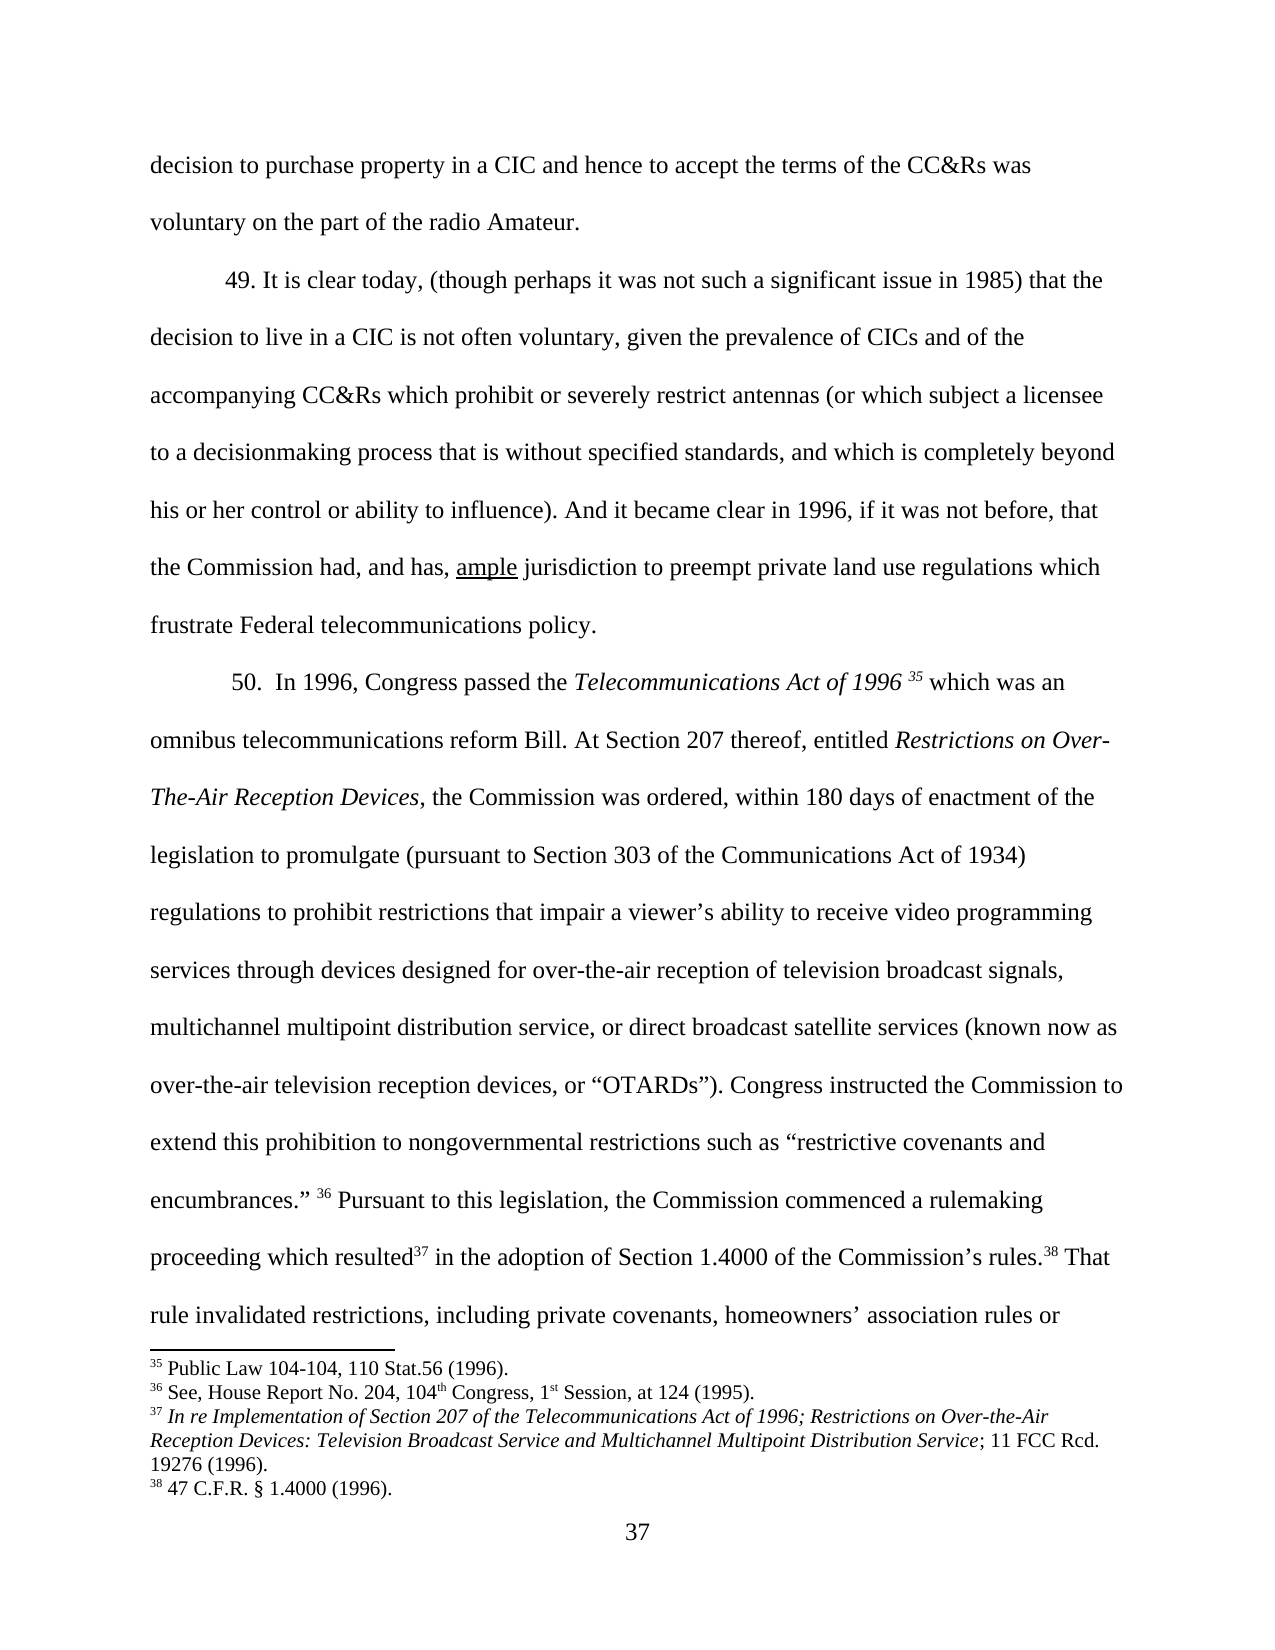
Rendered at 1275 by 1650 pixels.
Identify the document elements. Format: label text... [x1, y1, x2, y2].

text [150, 150, 1125, 236]
text 49. It is clear today, (though perhaps it was not such a significant issue in 1985) that the decision to live in a CIC is not often voluntary, given the prevalence of CICs and of the accompanying CC&Rs which prohibit or severely restrict antennas (or which subject a licensee to a decisionmaking process that is without specified standards, and which is completely beyond his or her control or ability to influence). And it became clear in 1996, if it was not before, that the Commission had, and has, ample jurisdiction to preempt private land use regulations which frustrate Federal telecommunications policy. [150, 265, 1125, 639]
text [150, 667, 1125, 1329]
